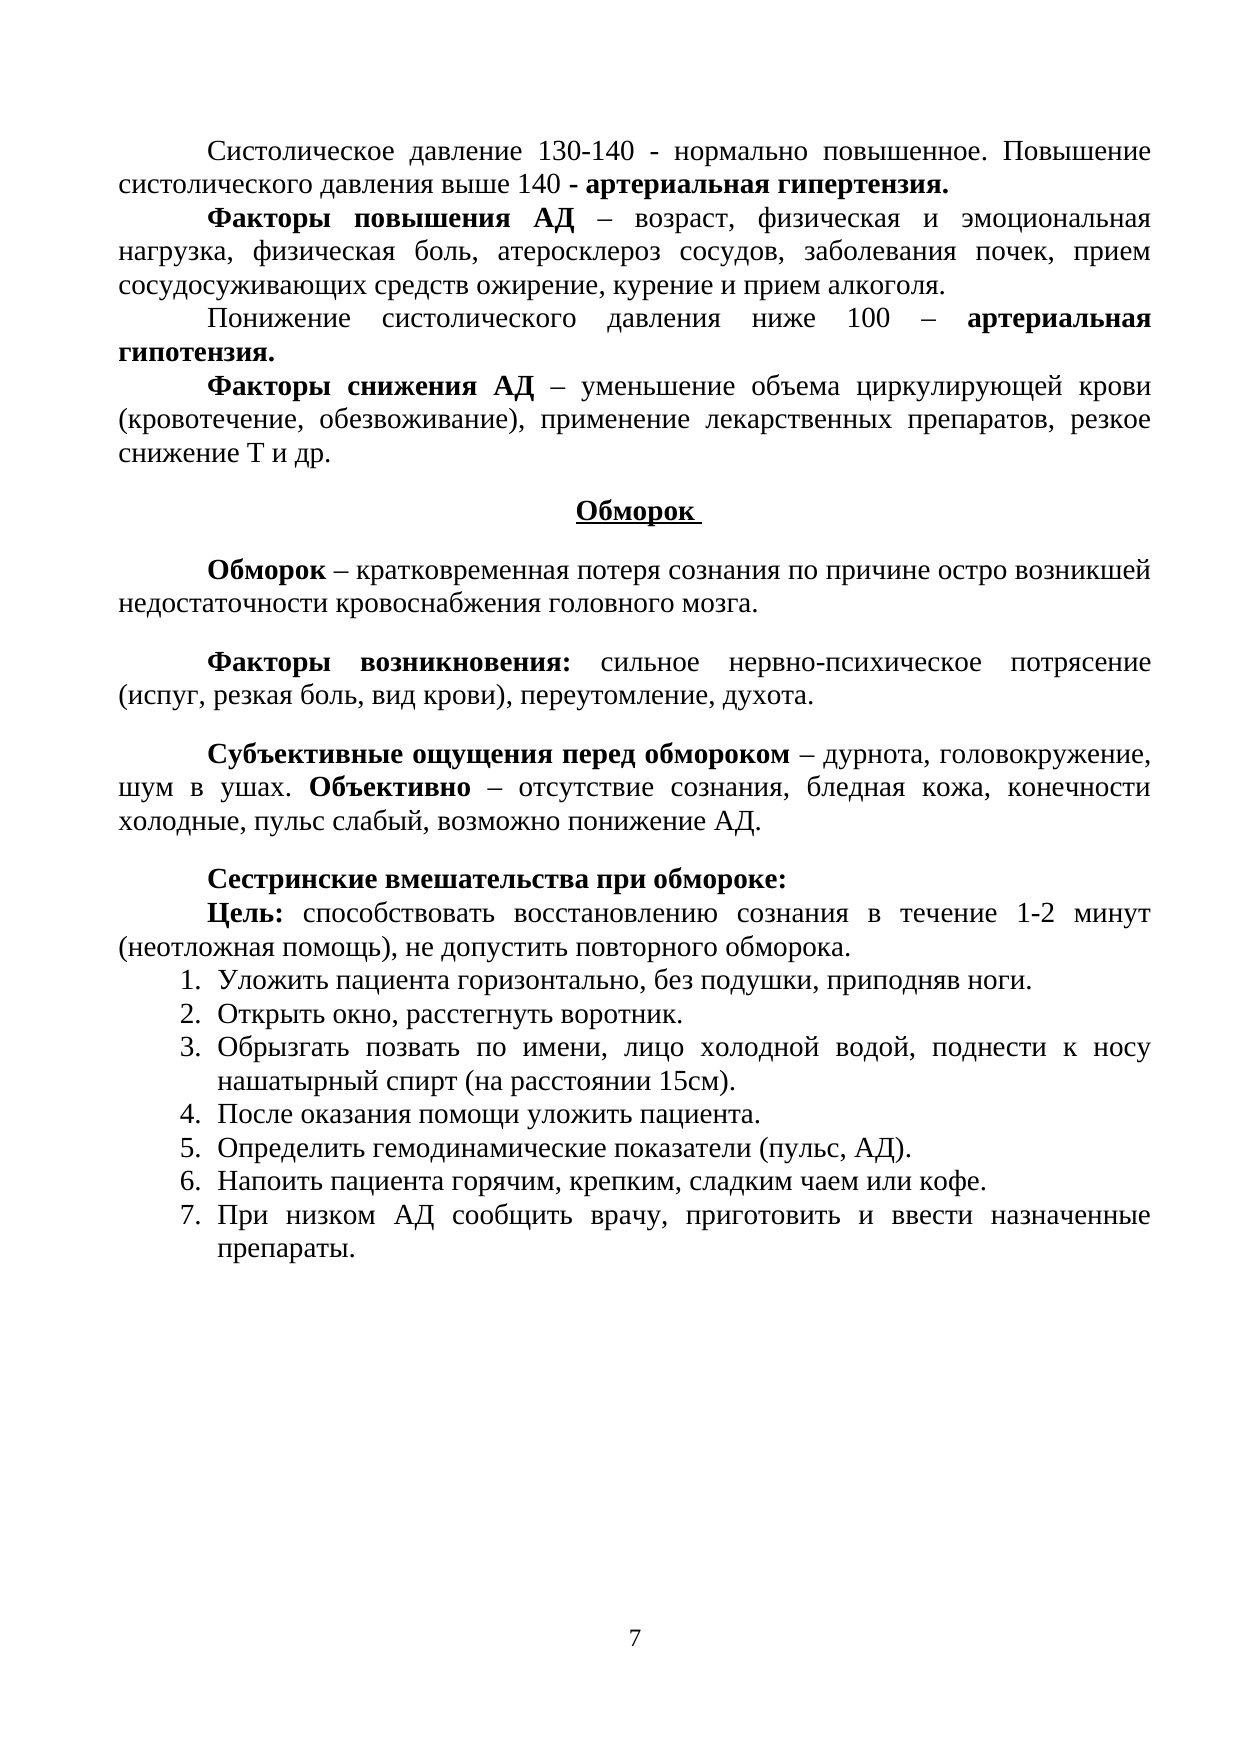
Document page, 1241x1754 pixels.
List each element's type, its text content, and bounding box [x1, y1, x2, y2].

list Обрызгать позвать по имени, лицо холодной водой, поднести к носу нашатырный спирт (на расстоянии 15см). [179, 1029, 1152, 1096]
text Цель: способствовать восстановлению сознания в течение 1-2 минут (неотложная помощь), не допустить повторного обморока. [118, 895, 1152, 962]
text Субъективные ощущения перед обмороком – дурнота, головокружение, шум в ушах. Объективно – отсутствие сознания, бледная кожа, конечности холодные, пульс слабый, возможно понижение АД. [118, 736, 1152, 837]
text Факторы снижения АД – уменьшение объема циркулирующей крови (кровотечение, обезвоживание), применение лекарственных препаратов, резкое снижение Т и др. [118, 368, 1152, 468]
text Факторы возникновения: сильное нервно-психическое потрясение (испуг, резкая боль, вид крови), переутомление, духота. [118, 644, 1152, 711]
list Уложить пациента горизонтально, без подушки, приподняв ноги. [179, 962, 1152, 996]
list Определить гемодинамические показатели (пульс, АД). [179, 1130, 1152, 1163]
list Открыть окно, расстегнуть воротник. [179, 996, 1152, 1029]
text Систолическое давление 130-140 - нормально повышенное. Повышение систолического давления выше 140 - артериальная гипертензия. [118, 133, 1152, 200]
list При низком АД сообщить врачу, приготовить и ввести назначенные препараты. [179, 1197, 1152, 1264]
text Обморок – кратковременная потеря сознания по причине остро возникшей недостаточности кровоснабжения головного мозга. [118, 552, 1152, 619]
text Обморок [118, 493, 1152, 527]
text Сестринские вмешательства при обмороке: [118, 862, 1152, 895]
text Факторы повышения АД – возраст, физическая и эмоциональная нагрузка, физическая боль, атеросклероз сосудов, заболевания почек, прием сосудосуживающих средств ожирение, курение и прием алкоголя. [118, 200, 1152, 301]
list Напоить пациента горячим, крепким, сладким чаем или кофе. [179, 1163, 1152, 1197]
list После оказания помощи уложить пациента. [179, 1096, 1152, 1130]
text Понижение систолического давления ниже 100 – артериальная гипотензия. [118, 301, 1152, 368]
